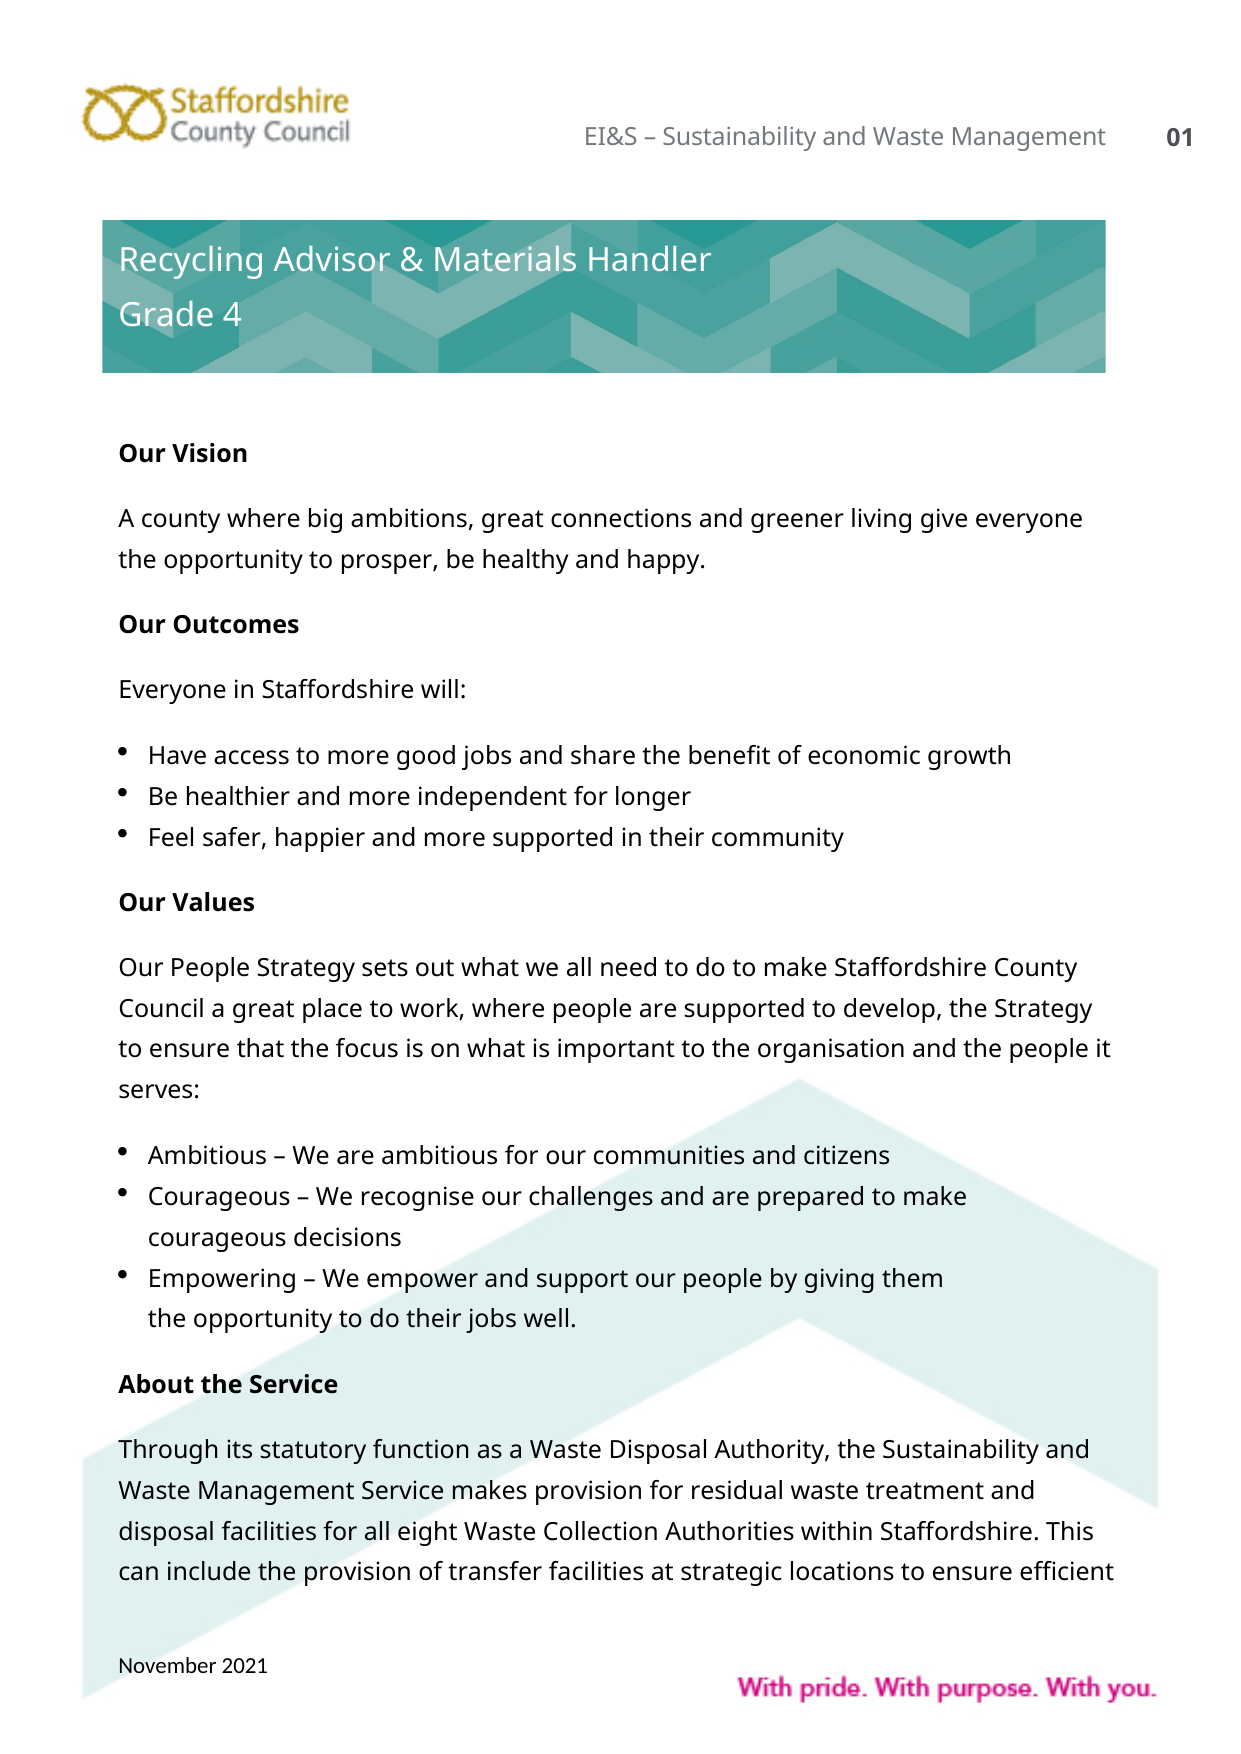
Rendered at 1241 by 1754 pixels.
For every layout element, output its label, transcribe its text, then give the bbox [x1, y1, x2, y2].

text Be healthier and more independent for longer [118, 778, 1122, 812]
text Courageous – We recognise our challenges and are prepared to make courageous decisions [118, 1179, 1122, 1253]
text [118, 1431, 1122, 1588]
picture [1, 3, 1240, 1754]
title Grade 4 [118, 291, 1122, 336]
text Our Outcomes [118, 607, 1122, 641]
text Our People Strategy sets out what we all need to do to make Staffordshire County Council a great place to work, where people are supported to develop, the Strategy to ensure that the focus is on what is important to the organisation and the people it serves: [118, 949, 1122, 1106]
title Recycling Advisor & Materials Handler [118, 236, 1122, 282]
text About the Service [118, 1367, 1122, 1401]
text Our Vision [118, 436, 1122, 470]
text Empowering – We empower and support our people by giving them the opportunity to do their jobs well. [118, 1260, 1122, 1335]
text Feel safer, happier and more supported in their community [118, 819, 1122, 853]
text Our Values [118, 885, 1122, 919]
text Ambitious – We are ambitious for our communities and citizens [118, 1138, 1122, 1172]
text Have access to more good jobs and share the benefit of economic growth [118, 737, 1122, 772]
text A county where big ambitions, great connections and greener living give everyone the opportunity to prosper, be healthy and happy. [118, 501, 1122, 575]
text Everyone in Staffordshire will: [118, 672, 1122, 706]
